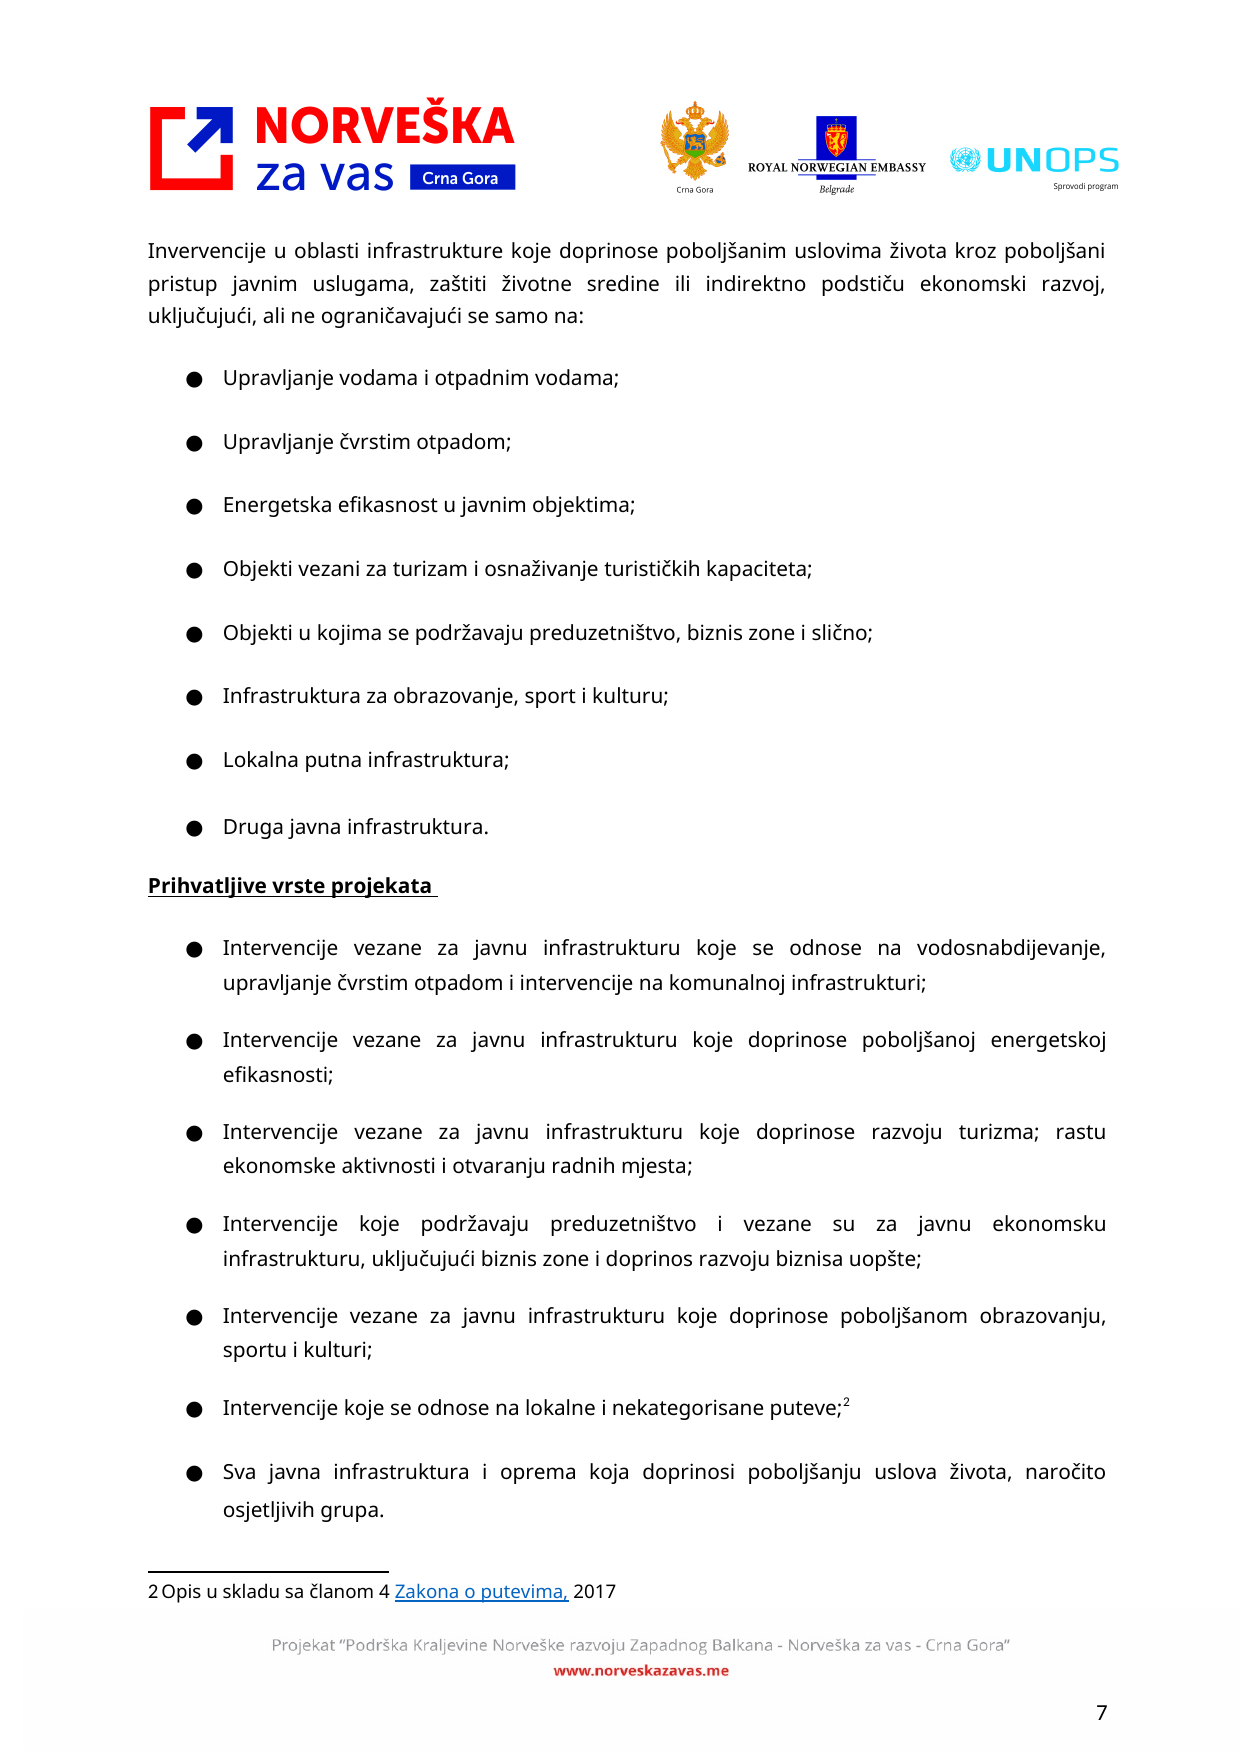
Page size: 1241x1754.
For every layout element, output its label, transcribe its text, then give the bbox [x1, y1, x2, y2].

list Intervencije vezane za javnu infrastrukturu koje se odnose na vodosnabdijevanje, upravljanje čvrstim otpadom i intervencije na komunalnoj infrastrukturi; [185, 925, 1107, 996]
list Energetska efikasnost u javnim objektima; [185, 482, 1107, 525]
text Invervencije u oblasti infrastrukture koje doprinose poboljšanim uslovima života kroz poboljšani pristup javnim uslugama, zaštiti životne sredine ili indirektno podstiču ekonomski razvoj, uključujući, ali ne ograničavajući se samo na: [148, 237, 1107, 330]
picture [14, 0, 1241, 237]
list Objekti vezani za turizam i osnaživanje turističkih kapaciteta; [185, 546, 1107, 588]
list Intervencije koje se odnose na lokalne i nekategorisane puteve; [185, 1385, 1107, 1428]
list Upravljanje čvrstim otpadom; [185, 418, 1107, 461]
list Objekti u kojima se podržavaju preduzetništvo, biznis zone i slično; [185, 609, 1107, 652]
list Intervencije vezane za javnu infrastrukturu koje doprinose poboljšanom obrazovanju, sportu i kulturi; [185, 1293, 1107, 1364]
list Intervencije vezane za javnu infrastrukturu koje doprinose razvoju turizma; rastu ekonomske aktivnosti i otvaranju radnih mjesta; [185, 1109, 1107, 1180]
text Prihvatljive vrste projekata [148, 872, 1107, 900]
list Upravljanje vodama i otpadnim vodama; [185, 355, 1107, 398]
list Lokalna putna infrastruktura; [185, 736, 1107, 779]
list Intervencije koje podržavaju preduzetništvo i vezane su za javnu ekonomsku infrastrukturu, uključujući biznis zone i doprinos razvoju biznisa uopšte; [185, 1201, 1107, 1272]
list Infrastruktura za obrazovanje, sport i kulturu; [185, 673, 1107, 715]
list Sva javna infrastruktura i oprema koja doprinosi poboljšanju uslova života, naročito osjetljivih grupa. [185, 1448, 1107, 1524]
list Intervencije vezane za javnu infrastrukturu koje doprinose poboljšanoj energetskoj efikasnosti; [185, 1017, 1107, 1088]
list Druga javna infrastruktura. [185, 804, 1107, 847]
picture [23, 1609, 1241, 1751]
